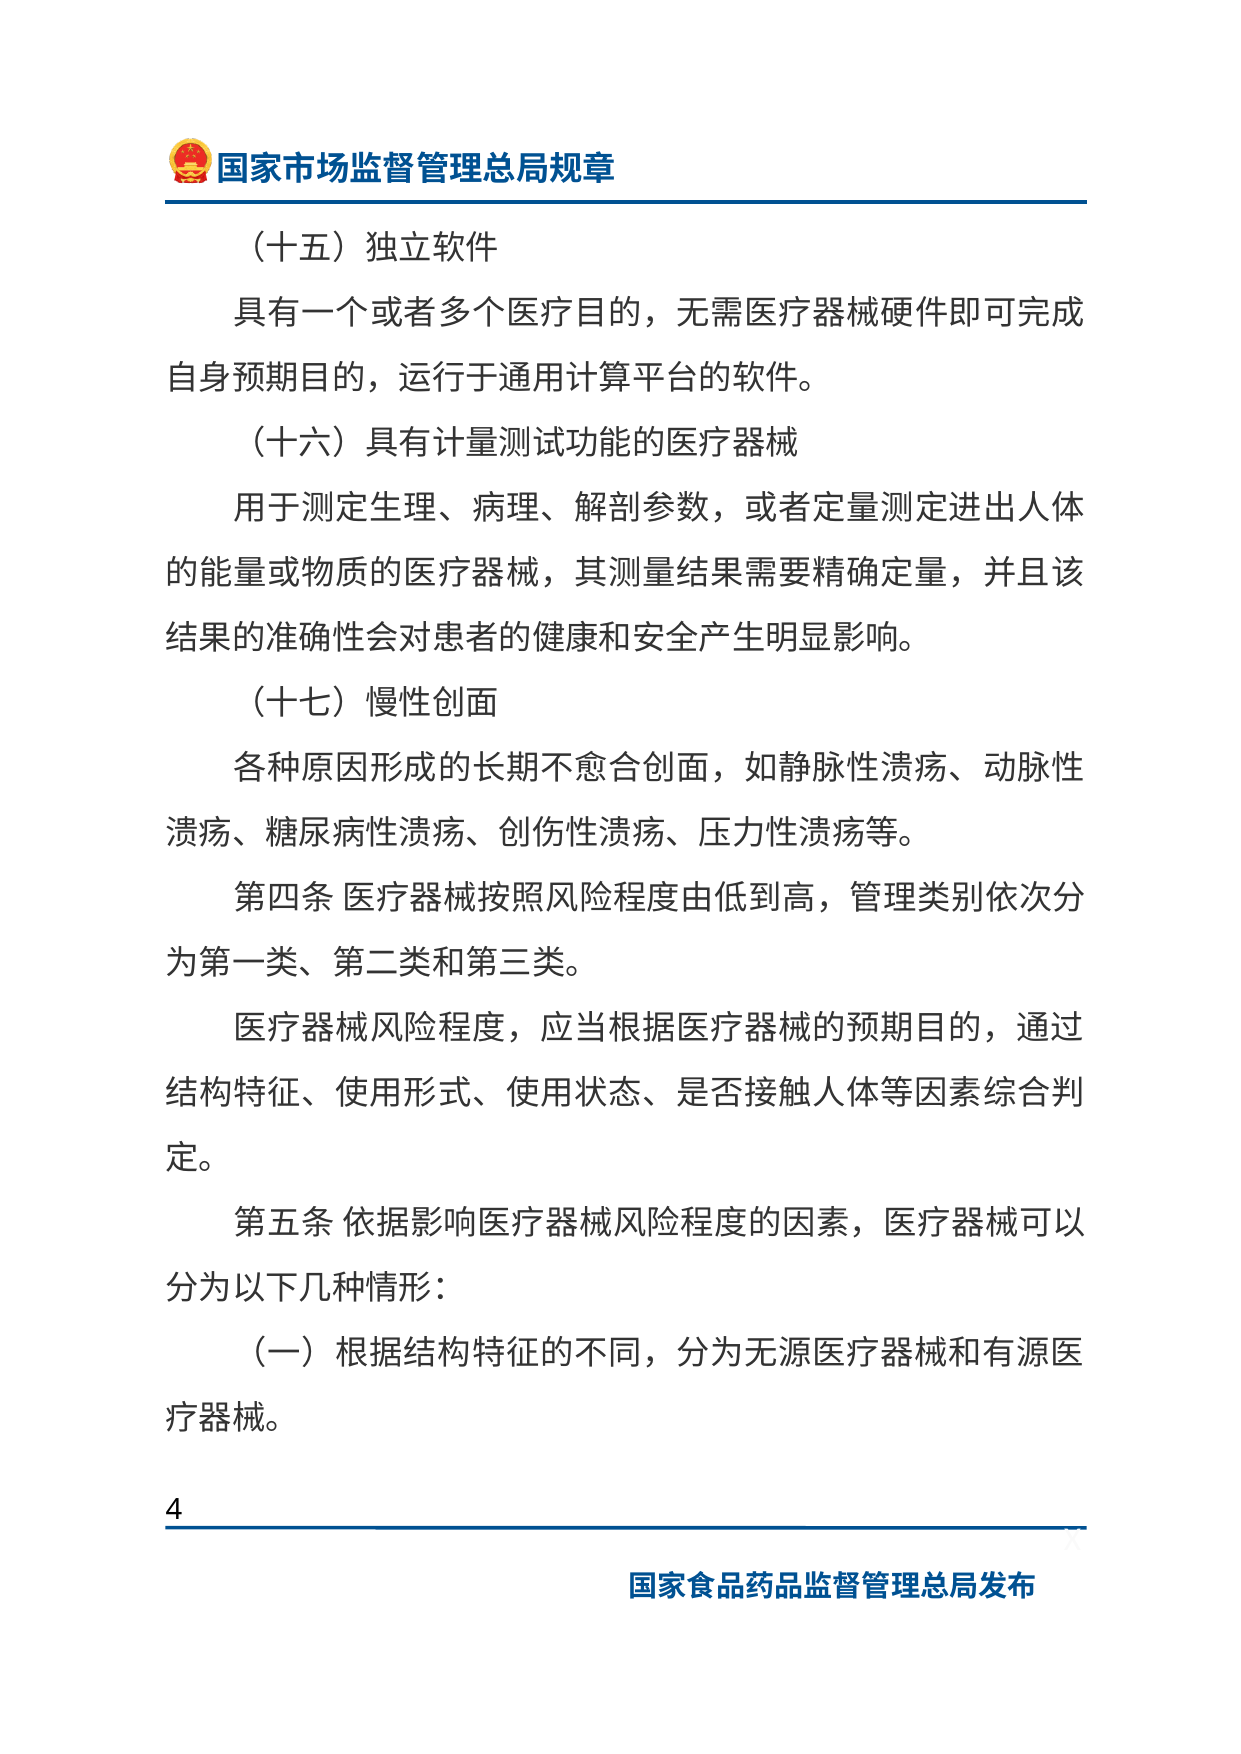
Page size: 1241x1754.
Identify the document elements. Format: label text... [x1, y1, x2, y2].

text 第五条 依据影响医疗器械风险程度的因素，医疗器械可以分为以下几种情形： [165, 1188, 1087, 1318]
text （十七）慢性创面 [165, 668, 1087, 733]
text 第四条 医疗器械按照风险程度由低到高，管理类别依次分为第一类、第二类和第三类。 [165, 863, 1087, 993]
text 用于测定生理、病理、解剖参数，或者定量测定进出人体的能量或物质的医疗器械，其测量结果需要精确定量，并且该结果的准确性会对患者的健康和安全产生明显影响。 [165, 473, 1087, 668]
text （十六）具有计量测试功能的医疗器械 [165, 408, 1087, 473]
picture [165, 136, 216, 187]
text 具有一个或者多个医疗目的，无需医疗器械硬件即可完成自身预期目的，运行于通用计算平台的软件。 [165, 278, 1087, 408]
text （十五）独立软件 [165, 213, 1087, 278]
text 各种原因形成的长期不愈合创面，如静脉性溃疡、动脉性溃疡、糖尿病性溃疡、创伤性溃疡、压力性溃疡等。 [165, 733, 1087, 863]
text 医疗器械风险程度，应当根据医疗器械的预期目的，通过结构特征、使用形式、使用状态、是否接触人体等因素综合判定。 [165, 993, 1087, 1188]
text （一）根据结构特征的不同，分为无源医疗器械和有源医疗器械。 [165, 1318, 1087, 1448]
